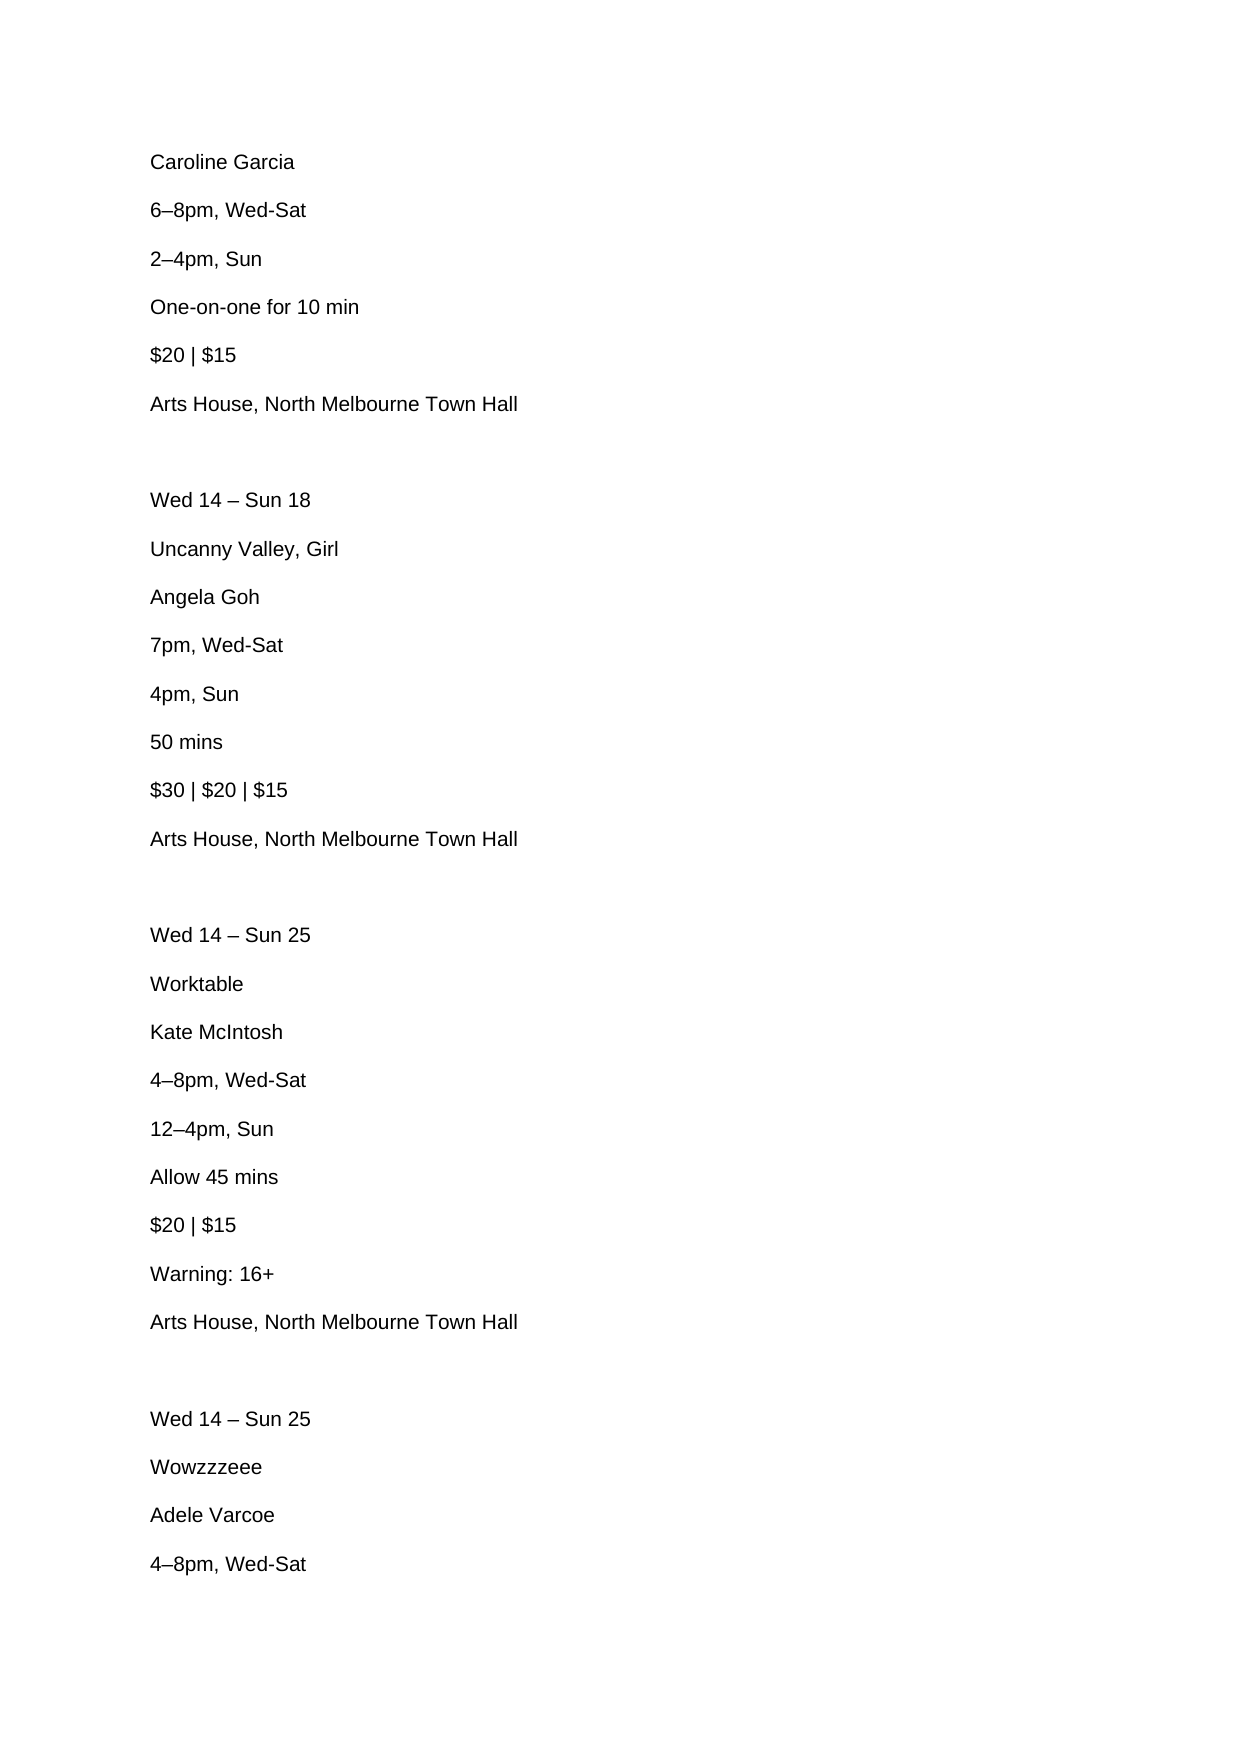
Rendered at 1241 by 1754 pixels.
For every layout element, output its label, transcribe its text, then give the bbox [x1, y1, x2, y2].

text Wed 14 – Sun 25 [150, 923, 1090, 947]
text $20 | $15 [150, 343, 1090, 367]
text 4–8pm, Wed-Sat [150, 1552, 1090, 1576]
text Wowzzzeee [150, 1455, 1090, 1479]
text Kate McIntosh [150, 1020, 1090, 1044]
text Worktable [150, 972, 1090, 996]
text One-on-one for 10 min [150, 295, 1090, 319]
text Wed 14 – Sun 25 [150, 1407, 1090, 1431]
text Adele Varcoe [150, 1503, 1090, 1527]
text Angela Goh [150, 585, 1090, 609]
text $30 | $20 | $15 [150, 778, 1090, 802]
text Arts House, North Melbourne Town Hall [150, 392, 1090, 416]
text Caroline Garcia [150, 150, 1090, 174]
text Arts House, North Melbourne Town Hall [150, 827, 1090, 851]
text 4–8pm, Wed-Sat [150, 1068, 1090, 1092]
text Warning: 16+ [150, 1262, 1090, 1286]
text Wed 14 – Sun 18 [150, 488, 1090, 512]
text 6–8pm, Wed-Sat [150, 198, 1090, 222]
text 7pm, Wed-Sat [150, 633, 1090, 657]
text Uncanny Valley, Girl [150, 537, 1090, 561]
text Allow 45 mins [150, 1165, 1090, 1189]
text 50 mins [150, 730, 1090, 754]
text 2–4pm, Sun [150, 247, 1090, 271]
text Arts House, North Melbourne Town Hall [150, 1310, 1090, 1334]
text 12–4pm, Sun [150, 1117, 1090, 1141]
text $20 | $15 [150, 1213, 1090, 1237]
text 4pm, Sun [150, 682, 1090, 706]
